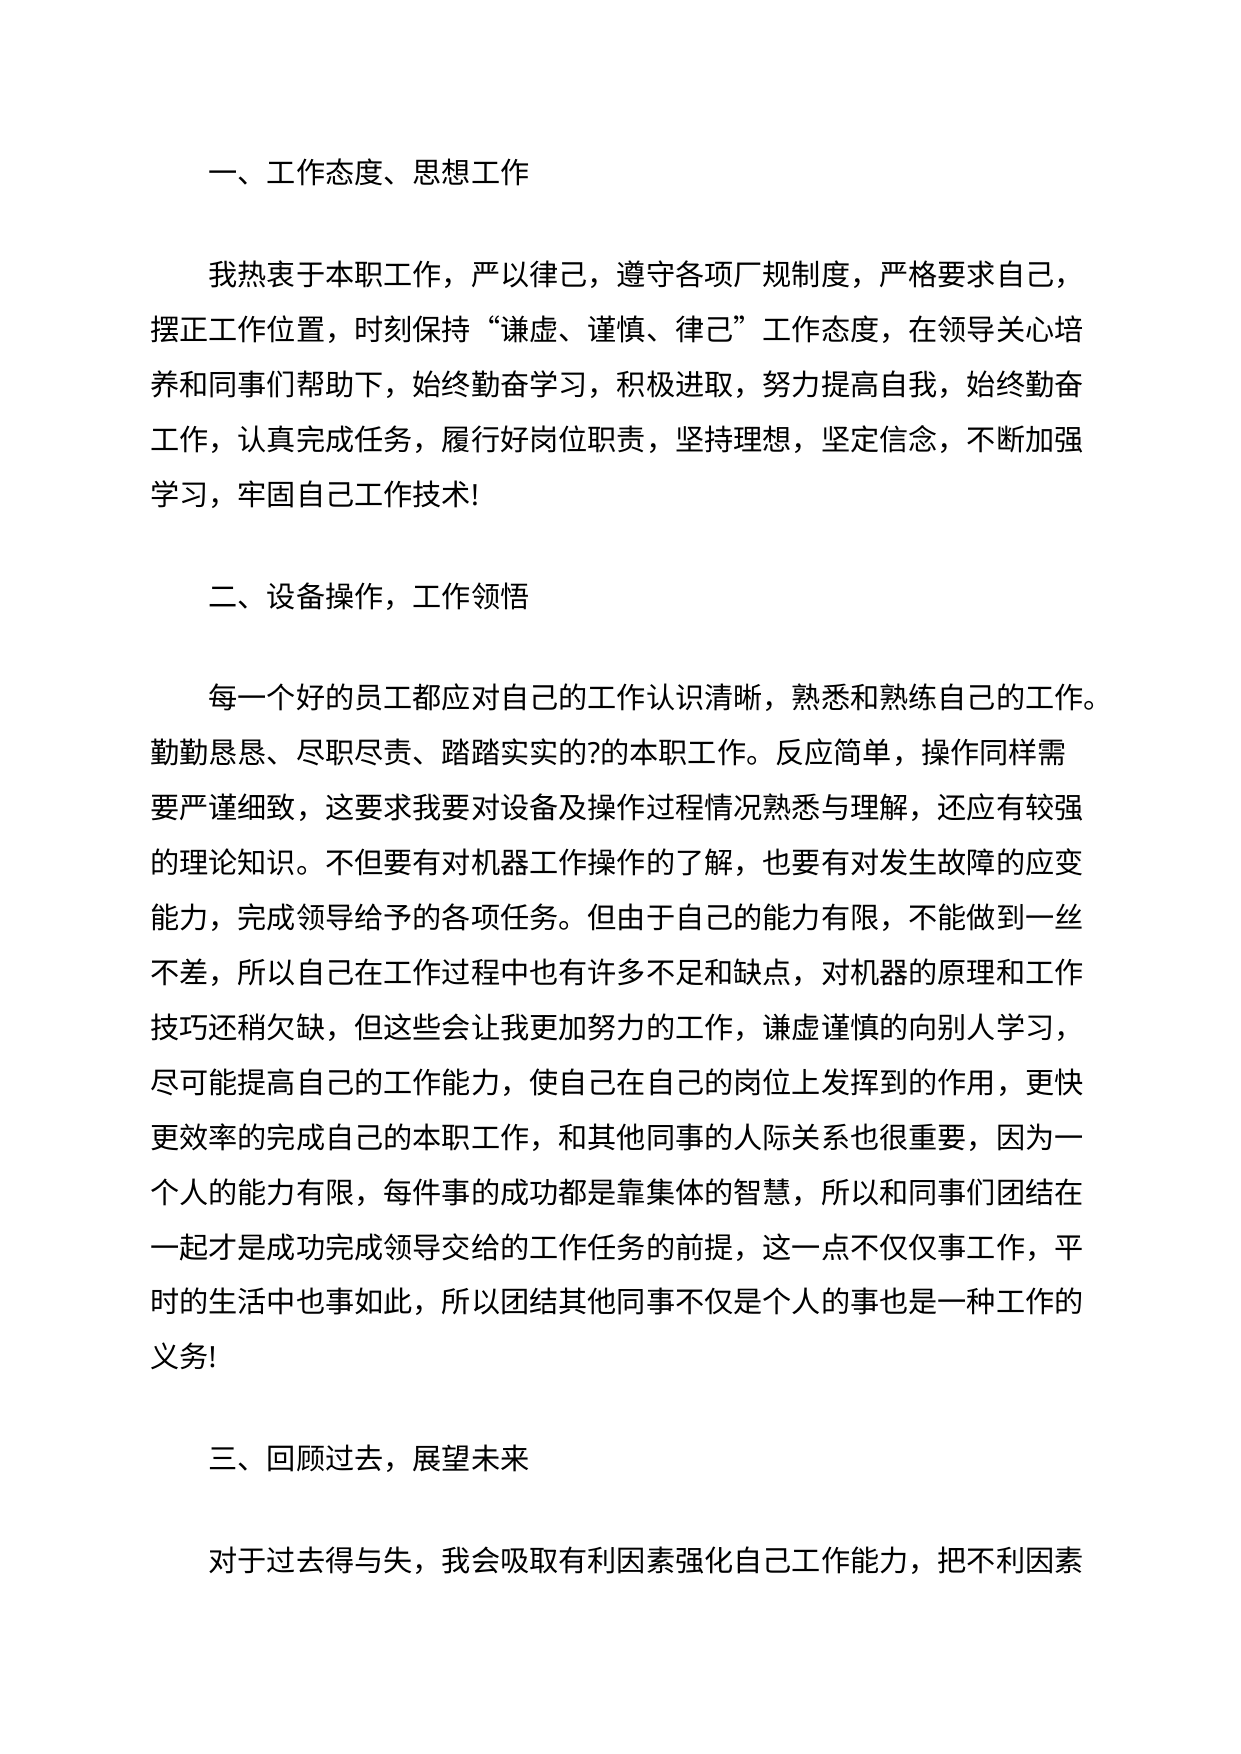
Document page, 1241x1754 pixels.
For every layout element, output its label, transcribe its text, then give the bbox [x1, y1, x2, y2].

text 一、工作态度、思想工作 [150, 150, 1090, 192]
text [150, 1538, 1090, 1580]
text 我热衷于本职工作，严以律己，遵守各项厂规制度，严格要求自己，摆正工作位置，时刻保持“谦虚、谨慎、律己”工作态度，在领导关心培养和同事们帮助下，始终勤奋学习，积极进取，努力提高自我，始终勤奋工作，认真完成任务，履行好岗位职责，坚持理想，坚定信念，不断加强学习，牢固自己工作技术! [150, 252, 1090, 514]
text 三、回顾过去，展望未来 [150, 1436, 1090, 1478]
text 每一个好的员工都应对自己的工作认识清晰，熟悉和熟练自己的工作。勤勤恳恳、尽职尽责、踏踏实实的?的本职工作。反应简单，操作同样需要严谨细致，这要求我要对设备及操作过程情况熟悉与理解，还应有较强的理论知识。不但要有对机器工作操作的了解，也要有对发生故障的应变能力，完成领导给予的各项任务。但由于自己的能力有限，不能做到一丝不差，所以自己在工作过程中也有许多不足和缺点，对机器的原理和工作技巧还稍欠缺，但这些会让我更加努力的工作，谦虚谨慎的向别人学习，尽可能提高自己的工作能力，使自己在自己的岗位上发挥到的作用，更快更效率的完成自己的本职工作，和其他同事的人际关系也很重要，因为一个人的能力有限，每件事的成功都是靠集体的智慧，所以和同事们团结在一起才是成功完成领导交给的工作任务的前提，这一点不仅仅事工作，平时的生活中也事如此，所以团结其他同事不仅是个人的事也是一种工作的义务! [150, 675, 1090, 1376]
text 二、设备操作，工作领悟 [150, 573, 1090, 616]
